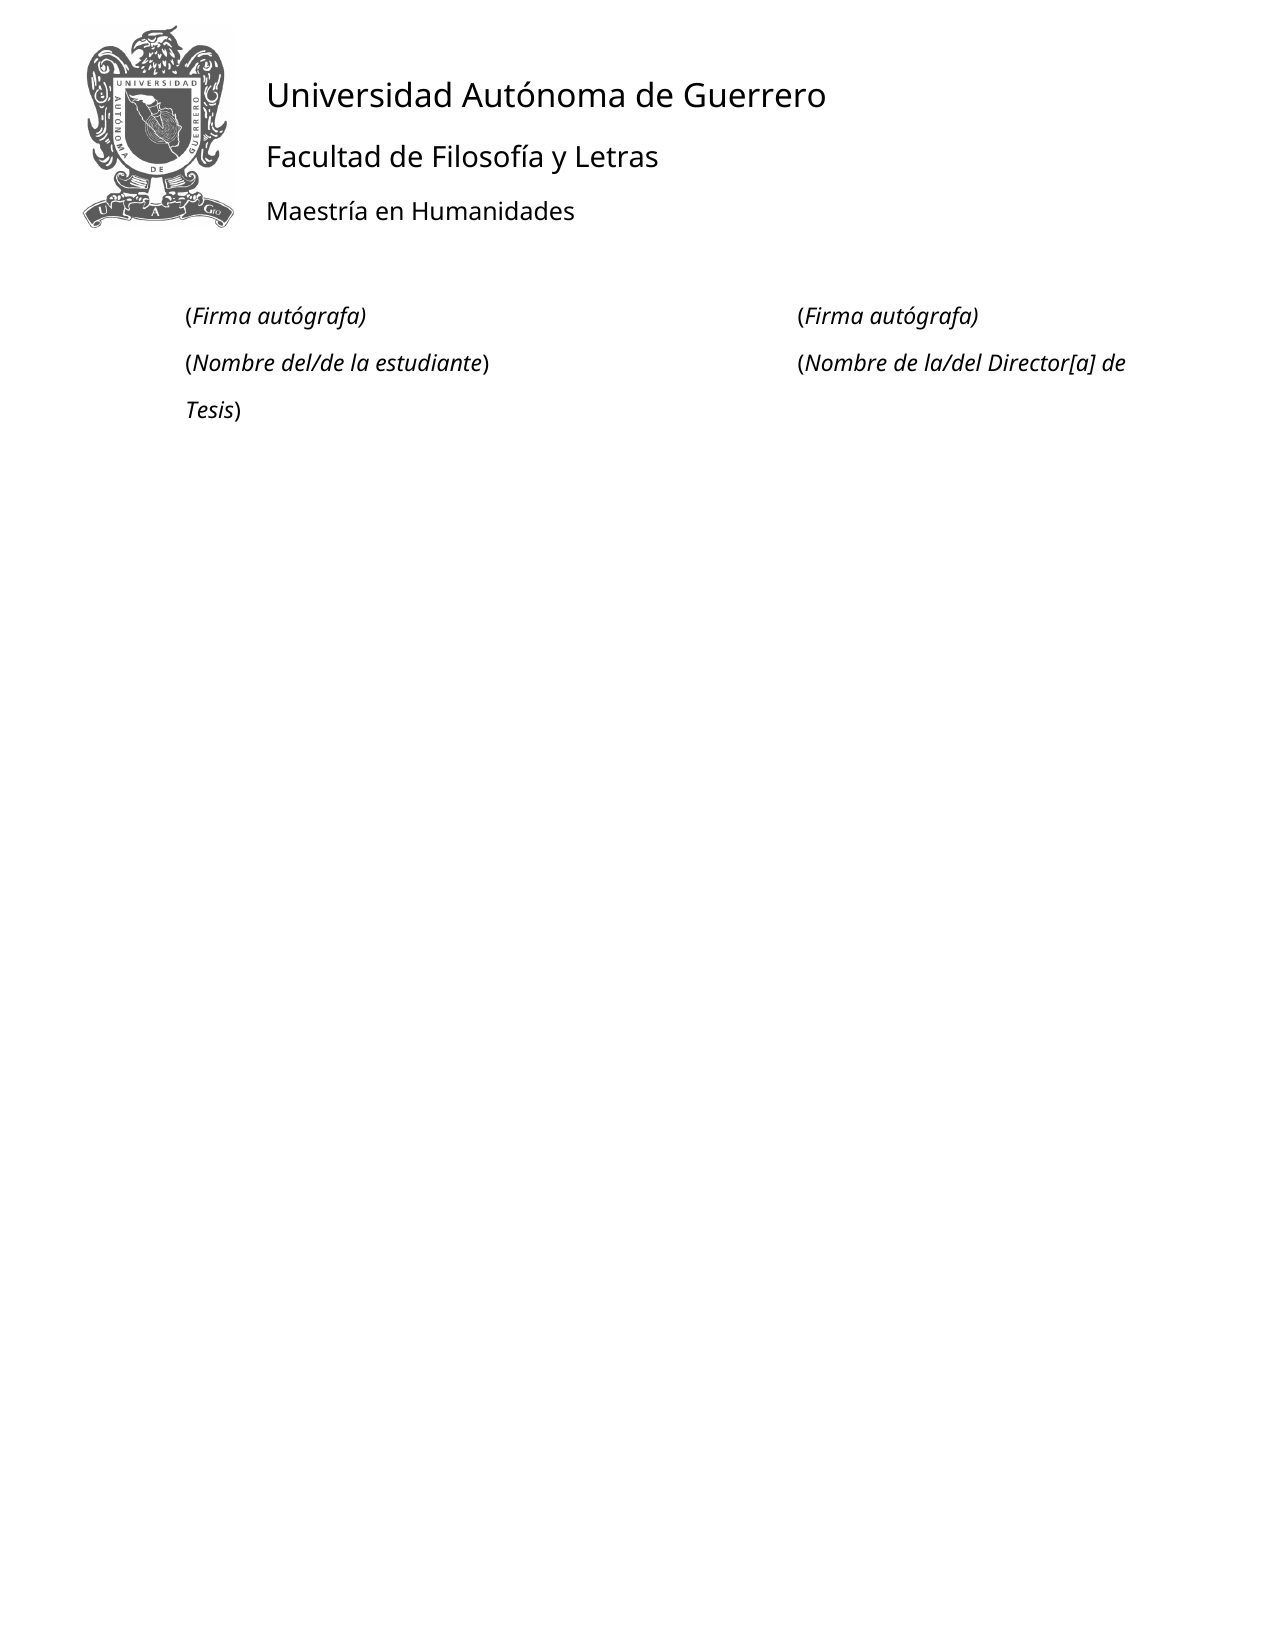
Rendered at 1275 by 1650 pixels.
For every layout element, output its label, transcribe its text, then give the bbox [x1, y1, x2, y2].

picture [81, 25, 235, 229]
list (Firma autógrafa) (Firma autógrafa) (Nombre del/de la estudiante) (Nombre de la/del Director[a] de Tesis) [185, 300, 1157, 425]
